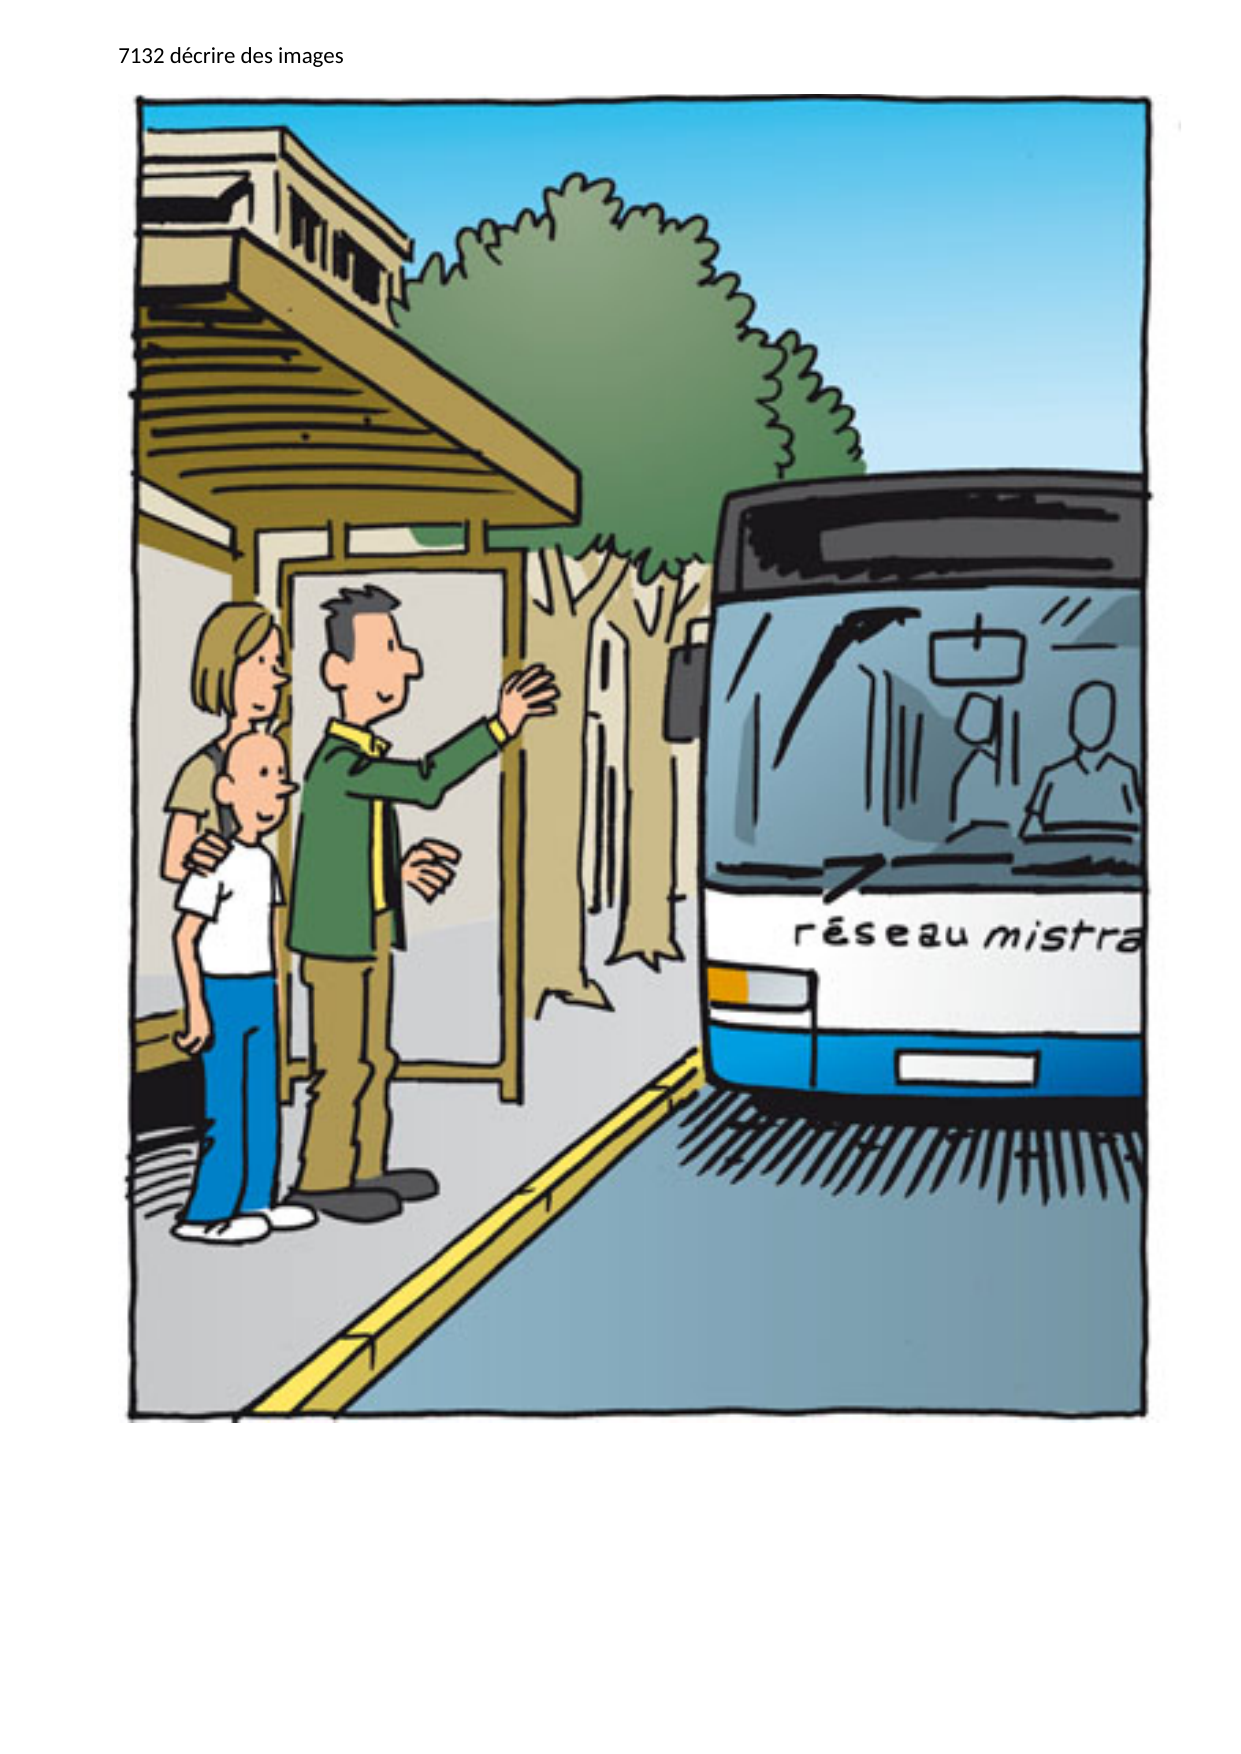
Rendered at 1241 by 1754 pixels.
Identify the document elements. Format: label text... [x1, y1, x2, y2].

picture [118, 94, 1182, 1423]
text 7132 décrire des images [118, 41, 1199, 69]
